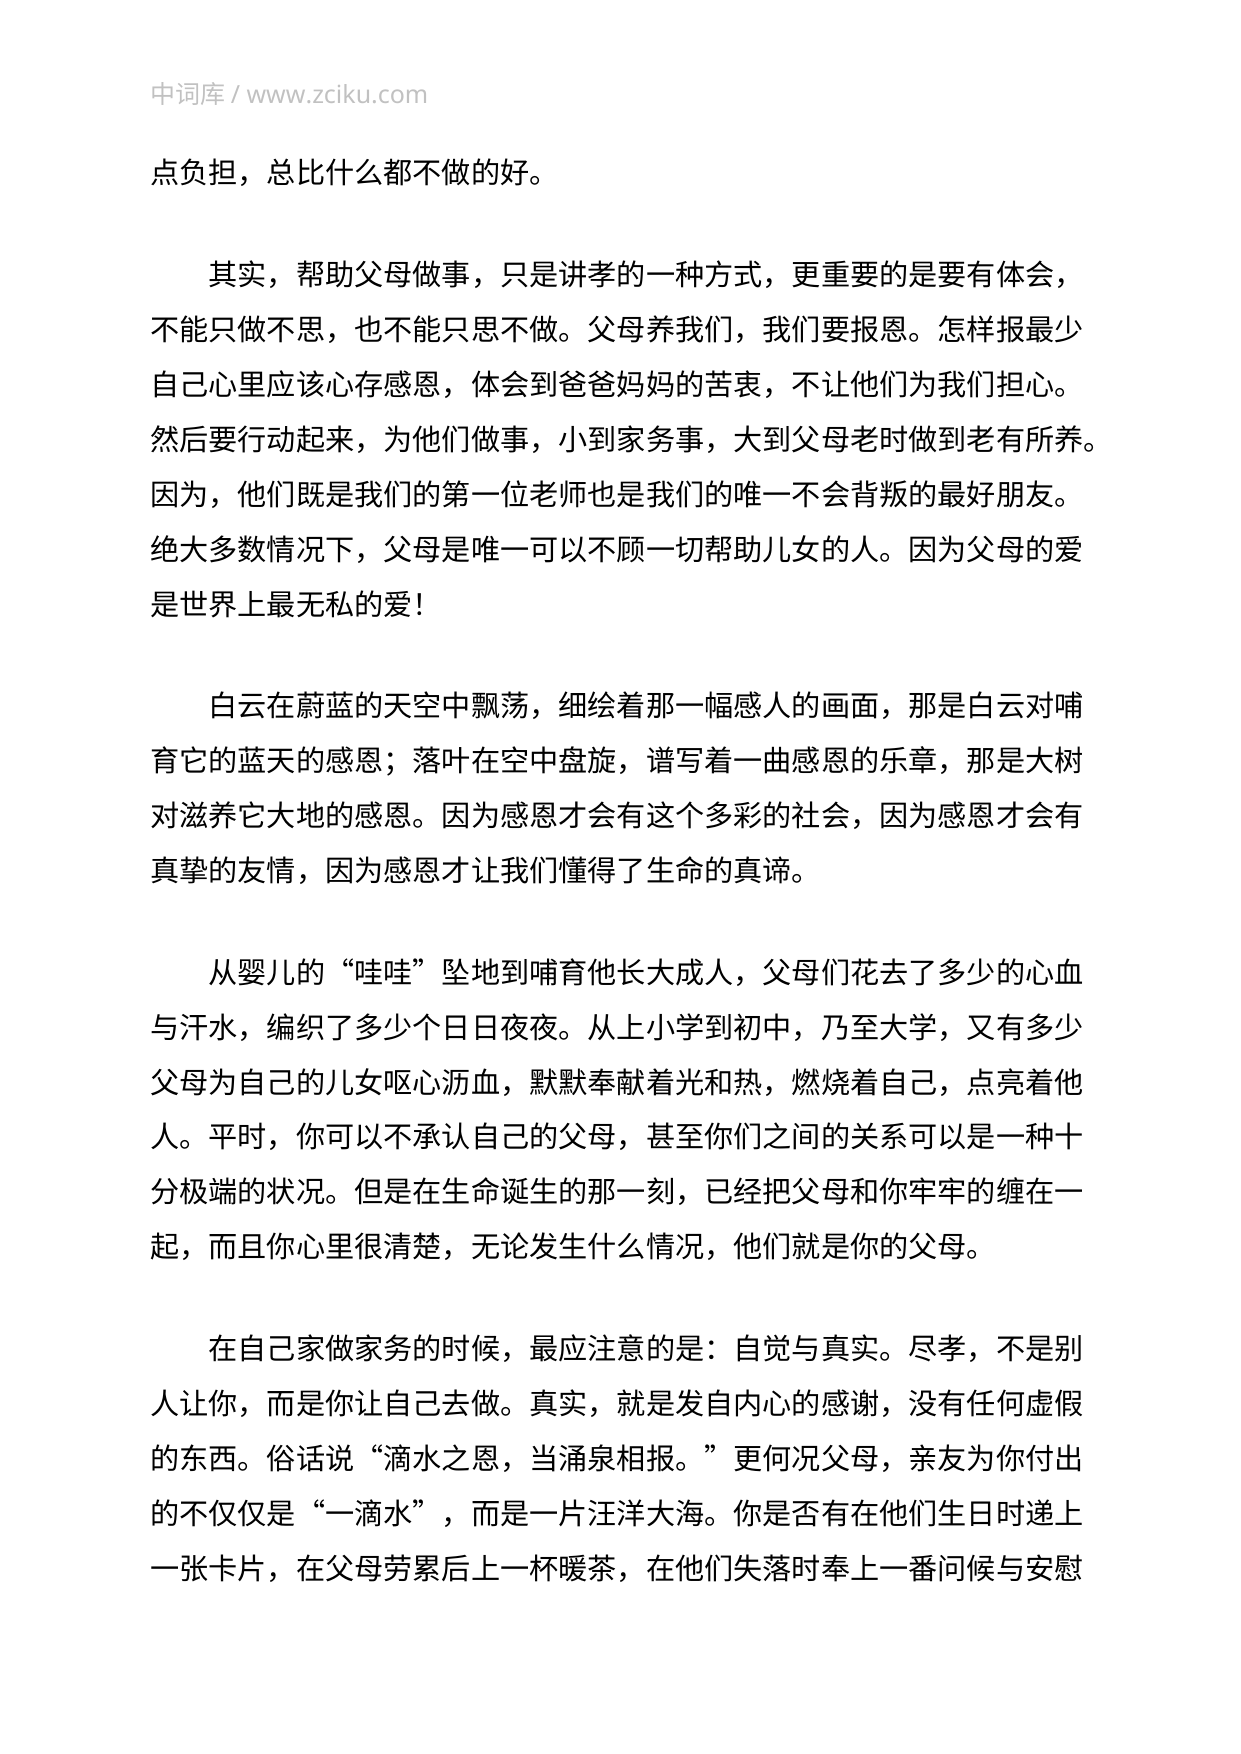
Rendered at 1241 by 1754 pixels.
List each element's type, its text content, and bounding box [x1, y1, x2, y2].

text 白云在蔚蓝的天空中飘荡，细绘着那一幅感人的画面，那是白云对哺育它的蓝天的感恩；落叶在空中盘旋，谱写着一曲感恩的乐章，那是大树对滋养它大地的感恩。因为感恩才会有这个多彩的社会，因为感恩才会有真挚的友情，因为感恩才让我们懂得了生命的真谛。 [150, 683, 1090, 890]
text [150, 150, 1090, 192]
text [150, 1326, 1090, 1587]
text 从婴儿的“哇哇”坠地到哺育他长大成人，父母们花去了多少的心血与汗水，编织了多少个日日夜夜。从上小学到初中，乃至大学，又有多少父母为自己的儿女呕心沥血，默默奉献着光和热，燃烧着自己，点亮着他人。平时，你可以不承认自己的父母，甚至你们之间的关系可以是一种十分极端的状况。但是在生命诞生的那一刻，已经把父母和你牢牢的缠在一起，而且你心里很清楚，无论发生什么情况，他们就是你的父母。 [150, 949, 1090, 1266]
text 其实，帮助父母做事，只是讲孝的一种方式，更重要的是要有体会，不能只做不思，也不能只思不做。父母养我们，我们要报恩。怎样报最少自己心里应该心存感恩，体会到爸爸妈妈的苦衷，不让他们为我们担心。然后要行动起来，为他们做事，小到家务事，大到父母老时做到老有所养。因为，他们既是我们的第一位老师也是我们的唯一不会背叛的最好朋友。绝大多数情况下，父母是唯一可以不顾一切帮助儿女的人。因为父母的爱是世界上最无私的爱！ [150, 252, 1090, 623]
